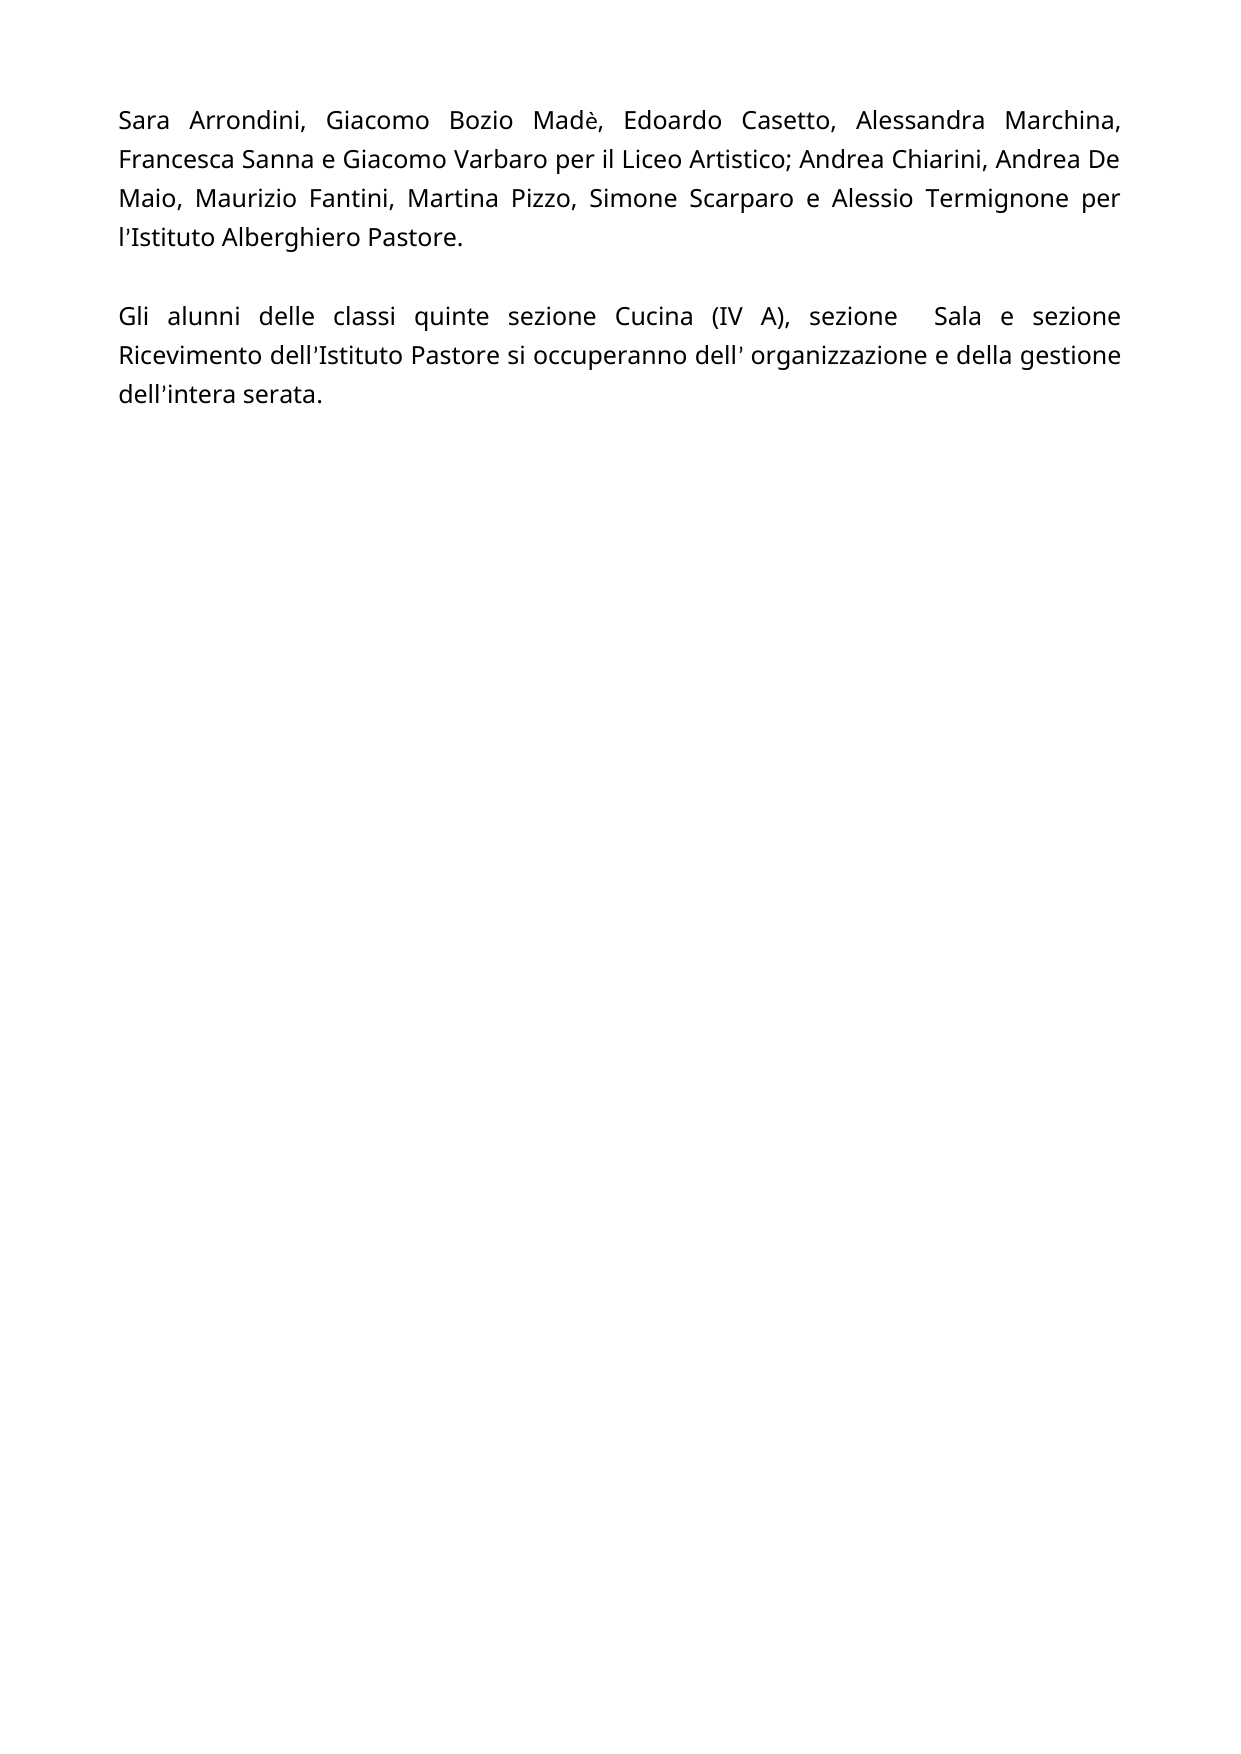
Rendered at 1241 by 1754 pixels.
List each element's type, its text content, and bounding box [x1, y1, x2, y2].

text Gli alunni delle classi quinte sezione Cucina (IV A), sezione Sala e sezione Ricevimento dell’Istituto Pastore si occuperanno dell’ organizzazione e della gestione dell’intera serata. [118, 298, 1122, 411]
text Sara Arrondini, Giacomo Bozio Madè, Edoardo Casetto, Alessandra Marchina, Francesca Sanna e Giacomo Varbaro per il Liceo Artistico; Andrea Chiarini, Andrea De Maio, Maurizio Fantini, Martina Pizzo, Simone Scarparo e Alessio Termignone per l’Istituto Alberghiero Pastore. [118, 102, 1122, 254]
